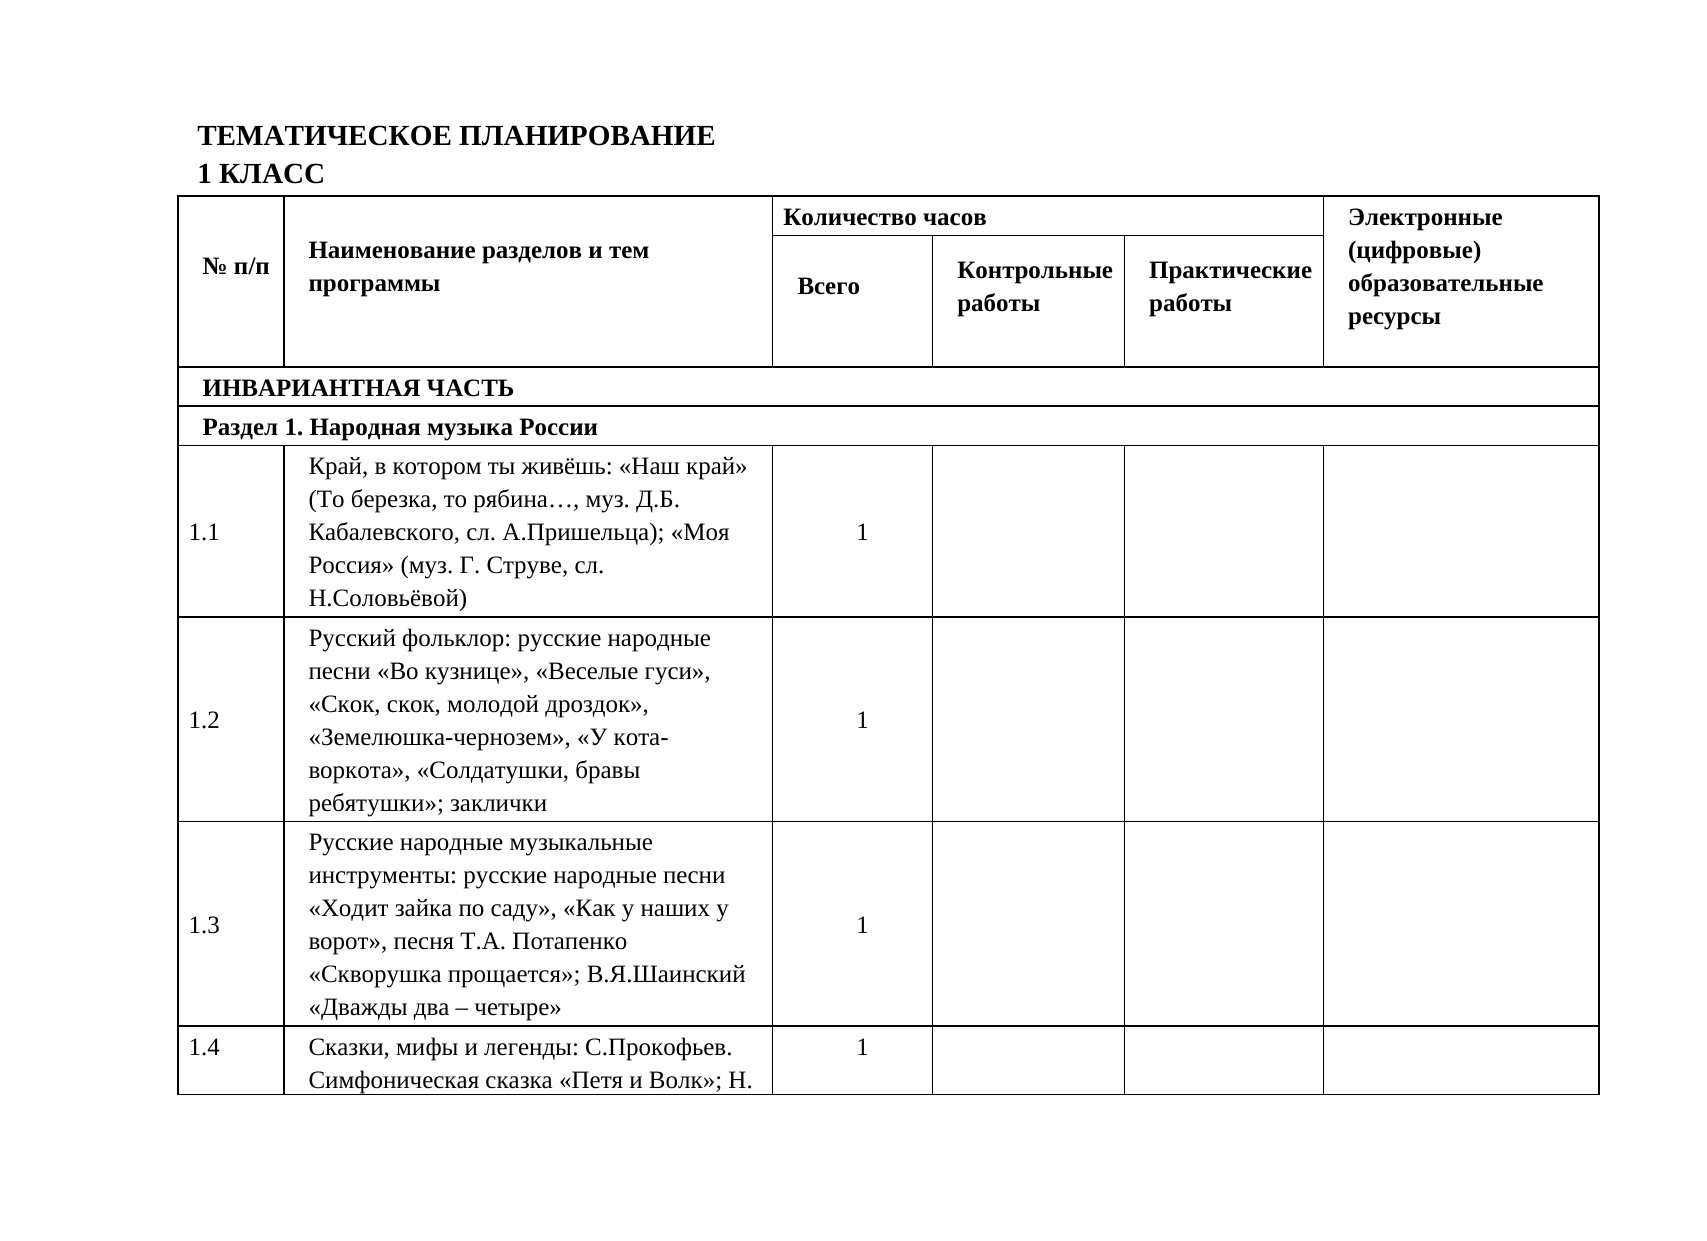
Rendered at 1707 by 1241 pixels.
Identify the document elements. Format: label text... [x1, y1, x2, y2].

table_header Количество часов [773, 197, 1323, 234]
table_header Электронные (цифровые) образовательные ресурсы [1324, 197, 1598, 366]
table_cell [933, 1027, 1124, 1094]
table_cell Практические работы [1125, 236, 1323, 366]
text 1 КЛАСС [190, 157, 1618, 190]
table_cell 1 [773, 446, 932, 616]
table_cell 1.3 [179, 822, 283, 1025]
table_cell [933, 822, 1124, 1025]
table_cell [933, 618, 1124, 821]
table_cell 1 [773, 618, 932, 821]
table_cell [1125, 1027, 1323, 1094]
table_header Наименование разделов и тем программы [285, 197, 772, 366]
table_cell ИНВАРИАНТНАЯ ЧАСТЬ [179, 368, 1598, 405]
table_cell Русский фольклор: русские народные песни «Во кузнице», «Веселые гуси», «Скок, скок, молодой дроздок», «Земелюшка-чернозем», «У кота-воркота», «Солдатушки, бравы ребятушки»; заклички [285, 618, 772, 821]
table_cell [285, 1027, 772, 1094]
table_cell [1125, 822, 1323, 1025]
table_cell [1324, 1027, 1598, 1094]
table_cell Раздел 1. Народная музыка России [179, 407, 1598, 445]
table_cell [1324, 446, 1598, 616]
table_header № п/п [179, 197, 283, 366]
table_cell [1324, 822, 1598, 1025]
table_cell [933, 446, 1124, 616]
table_cell [1125, 446, 1323, 616]
table_cell 1.1 [179, 446, 283, 616]
table_cell 1 [773, 1027, 932, 1094]
table_cell Русские народные музыкальные инструменты: русские народные песни «Ходит зайка по саду», «Как у наших у ворот», песня Т.А. Потапенко «Скворушка прощается»; В.Я.Шаинский «Дважды два – четыре» [285, 822, 772, 1025]
table_cell [1324, 618, 1598, 821]
table_cell 1.4 [179, 1027, 283, 1094]
text ТЕМАТИЧЕСКОЕ ПЛАНИРОВАНИЕ [190, 118, 1618, 152]
table_cell [1125, 618, 1323, 821]
table_cell 1.2 [179, 618, 283, 821]
table_cell 1 [773, 822, 932, 1025]
table_cell Контрольные работы [933, 236, 1124, 366]
table_cell Край, в котором ты живёшь: «Наш край» (То березка, то рябина…, муз. Д.Б. Кабалевского, сл. А.Пришельца); «Моя Россия» (муз. Г. Струве, сл. Н.Соловьёвой) [285, 446, 772, 616]
table_cell Всего [773, 236, 932, 366]
